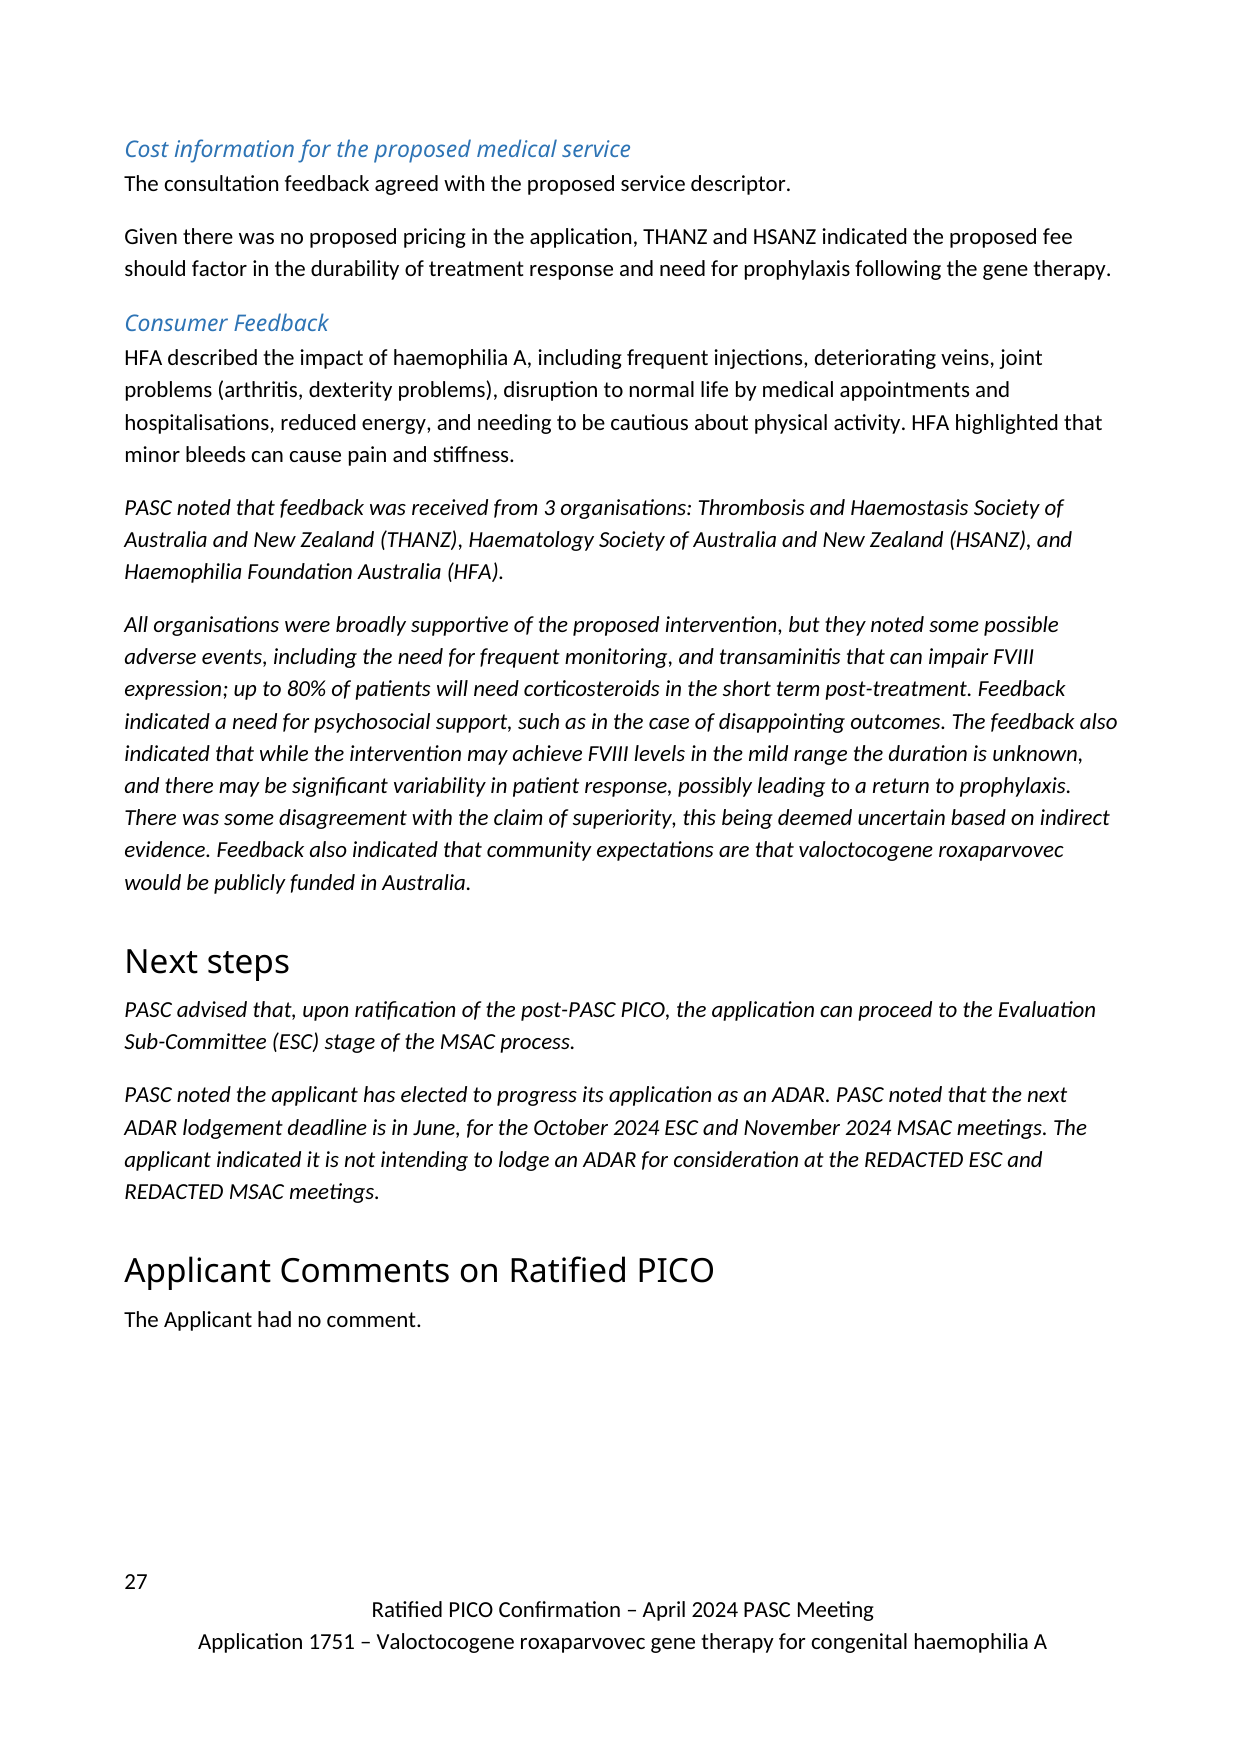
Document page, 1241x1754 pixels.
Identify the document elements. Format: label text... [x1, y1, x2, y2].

text HFA described the impact of haemophilia A, including frequent injections, deteriorating veins, joint problems (arthritis, dexterity problems), disruption to normal life by medical appointments and hospitalisations, reduced energy, and needing to be cautious about physical activity. HFA highlighted that minor bleeds can cause pain and stiffness. [124, 343, 1122, 468]
text The consultation feedback agreed with the proposed service descriptor. [124, 169, 1122, 197]
subtitle Applicant Comments on Ratified PICO [124, 1247, 1122, 1292]
text The Applicant had no comment. [124, 1305, 1122, 1333]
text PASC noted that feedback was received from 3 organisations: Thrombosis and Haemostasis Society of Australia and New Zealand (THANZ), Haematology Society of Australia and New Zealand (HSANZ), and Haemophilia Foundation Australia (HFA). [124, 493, 1122, 585]
subtitle Next steps [124, 937, 1122, 983]
text Given there was no proposed pricing in the application, THANZ and HSANZ indicated the proposed fee should factor in the durability of treatment response and need for prophylaxis following the gene therapy. [124, 222, 1122, 282]
text PASC advised that, upon ratification of the post-PASC PICO, the application can proceed to the Evaluation Sub-Committee (ESC) stage of the MSAC process. [124, 995, 1122, 1056]
subtitle Consumer Feedback [124, 307, 1122, 338]
text All organisations were broadly supportive of the proposed intervention, but they noted some possible adverse events, including the need for frequent monitoring, and transaminitis that can impair FVIII expression; up to 80% of patients will need corticosteroids in the short term post-treatment. Feedback indicated a need for psychosocial support, such as in the case of disappointing outcomes. The feedback also indicated that while the intervention may achieve FVIII levels in the mild range the duration is unknown, and there may be significant variability in patient response, possibly leading to a return to prophylaxis. There was some disagreement with the claim of superiority, this being deemed uncertain based on indirect evidence. Feedback also indicated that community expectations are that valoctocogene roxaparvovec would be publicly funded in Australia. [124, 610, 1122, 896]
subtitle Cost information for the proposed medical service [124, 133, 1122, 164]
text PASC noted the applicant has elected to progress its application as an ADAR. PASC noted that the next ADAR lodgement deadline is in June, for the October 2024 ESC and November 2024 MSAC meetings. The applicant indicated it is not intending to lodge an ADAR for consideration at the REDACTED ESC and REDACTED MSAC meetings. [124, 1081, 1122, 1205]
